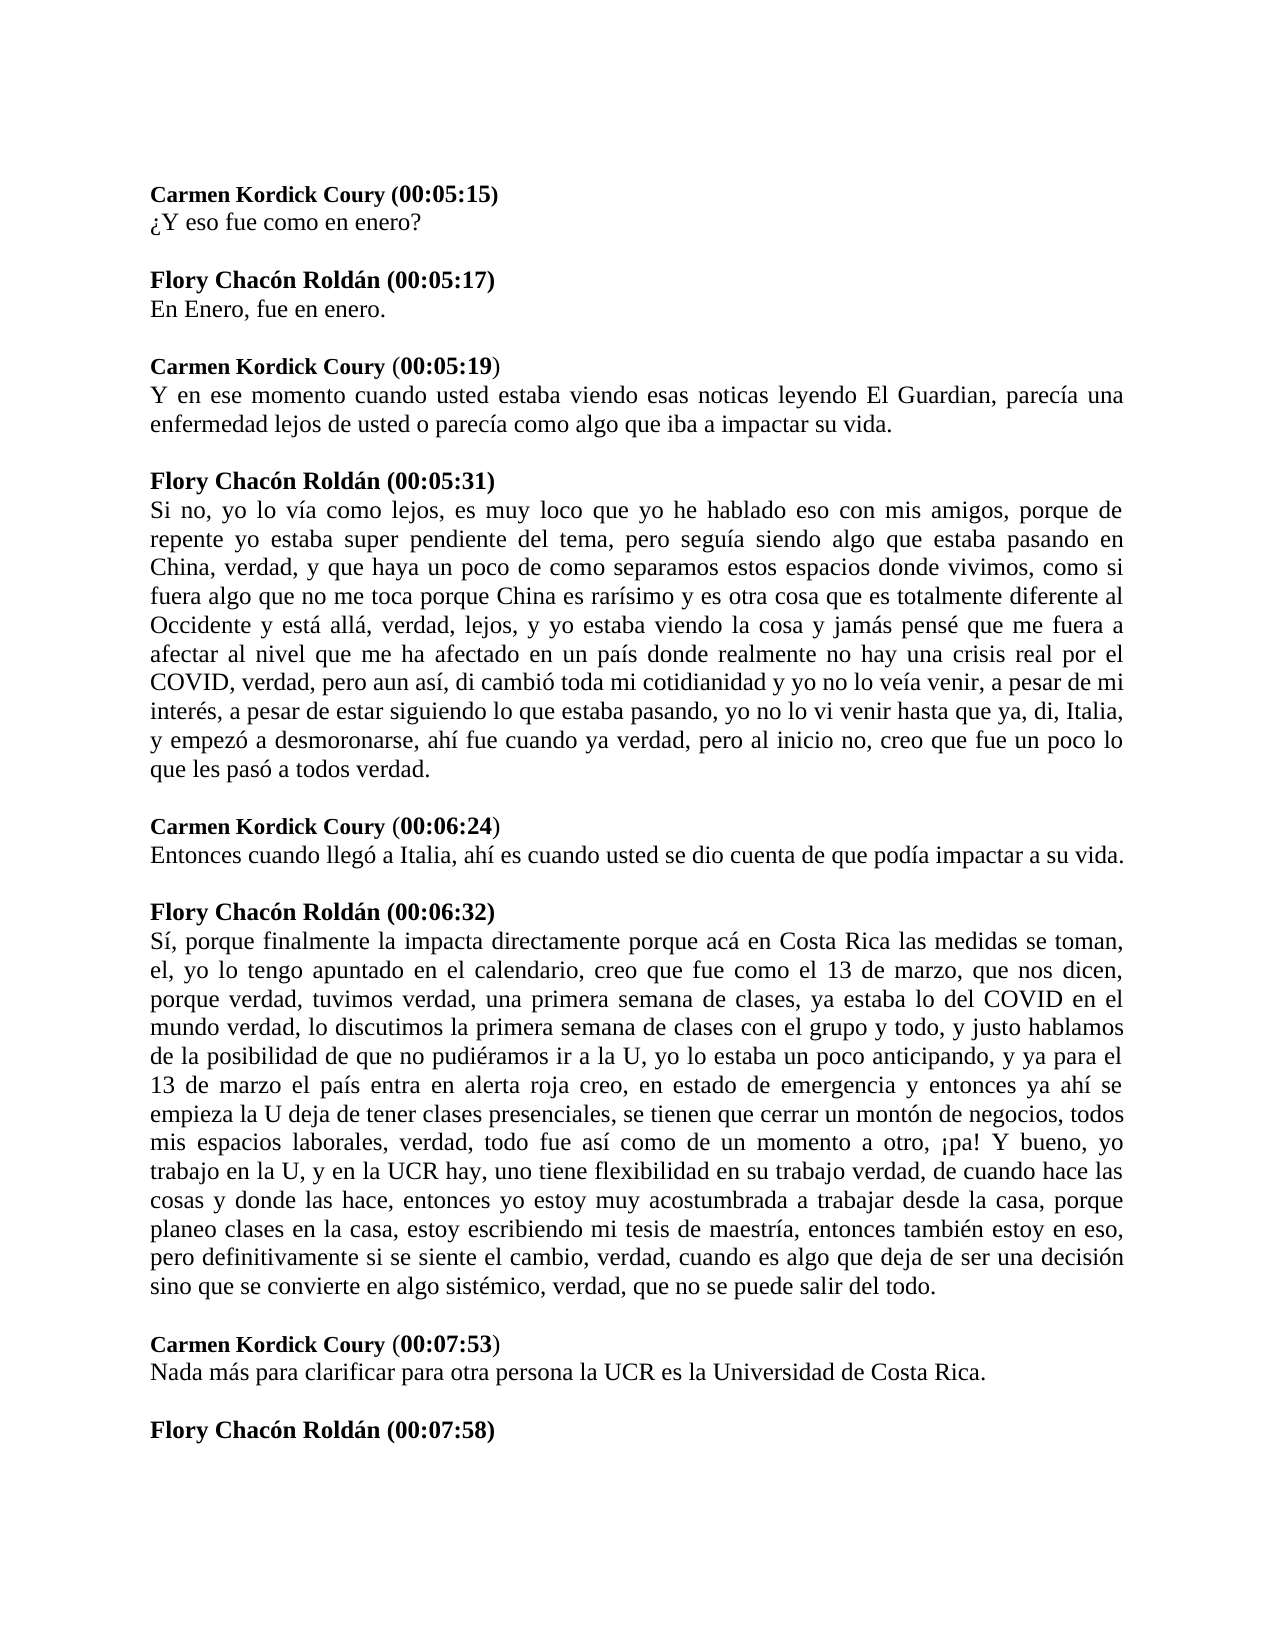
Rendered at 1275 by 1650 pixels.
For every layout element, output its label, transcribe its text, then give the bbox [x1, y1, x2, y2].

text Flory Chacón Roldán (00:06:32) [150, 897, 1125, 926]
text En Enero, fue en enero. [150, 294, 1125, 322]
text Si no, yo lo vía como lejos, es muy loco que yo he hablado eso con mis amigos, porque de repente yo estaba super pendiente del tema, pero seguía siendo algo que estaba pasando en China, verdad, y que haya un poco de como separamos estos espacios donde vivimos, como si fuera algo que no me toca porque China es rarísimo y es otra cosa que es totalmente diferente al Occidente y está allá, verdad, lejos, y yo estaba viendo la cosa y jamás pensé que me fuera a afectar al nivel que me ha afectado en un país donde realmente no hay una crisis real por el COVID, verdad, pero aun así, di cambió toda mi cotidianidad y yo no lo veía venir, a pesar de mi interés, a pesar de estar siguiendo lo que estaba pasando, yo no lo vi venir hasta que ya, di, Italia, y empezó a desmoronarse, ahí fue cuando ya verdad, pero al inicio no, creo que fue un poco lo que les pasó a todos verdad. [150, 495, 1125, 782]
text ¿Y eso fue como en enero? [150, 207, 1125, 236]
text Carmen Kordick Coury (00:06:24) [150, 811, 1125, 840]
text Flory Chacón Roldán (00:05:31) [150, 466, 1125, 495]
text Flory Chacón Roldán (00:07:58) [150, 1415, 1125, 1444]
text Sí, porque finalmente la impacta directamente porque acá en Costa Rica las medidas se toman, el, yo lo tengo apuntado en el calendario, creo que fue como el 13 de marzo, que nos dicen, porque verdad, tuvimos verdad, una primera semana de clases, ya estaba lo del COVID en el mundo verdad, lo discutimos la primera semana de clases con el grupo y todo, y justo hablamos de la posibilidad de que no pudiéramos ir a la U, yo lo estaba un poco anticipando, y ya para el 13 de marzo el país entra en alerta roja creo, en estado de emergencia y entonces ya ahí se empieza la U deja de tener clases presenciales, se tienen que cerrar un montón de negocios, todos mis espacios laborales, verdad, todo fue así como de un momento a otro, ¡pa! Y bueno, yo trabajo en la U, y en la UCR hay, uno tiene flexibilidad en su trabajo verdad, de cuando hace las cosas y donde las hace, entonces yo estoy muy acostumbrada a trabajar desde la casa, porque planeo clases en la casa, estoy escribiendo mi tesis de maestría, entonces también estoy en eso, pero definitivamente si se siente el cambio, verdad, cuando es algo que deja de ser una decisión sino que se convierte en algo sistémico, verdad, que no se puede salir del todo. [150, 926, 1125, 1300]
text Nada más para clarificar para otra persona la UCR es la Universidad de Costa Rica. [150, 1357, 1125, 1386]
text Carmen Kordick Coury (00:07:53) [150, 1329, 1125, 1357]
text Entonces cuando llegó a Italia, ahí es cuando usted se dio cuenta de que podía impactar a su vida. [150, 840, 1125, 869]
text Y en ese momento cuando usted estaba viendo esas noticas leyendo El Guardian, parecía una enfermedad lejos de usted o parecía como algo que iba a impactar su vida. [150, 380, 1125, 437]
text Carmen Kordick Coury (00:05:15) [150, 179, 1125, 207]
text Carmen Kordick Coury (00:05:19) [150, 351, 1125, 380]
text Flory Chacón Roldán (00:05:17) [150, 265, 1125, 294]
